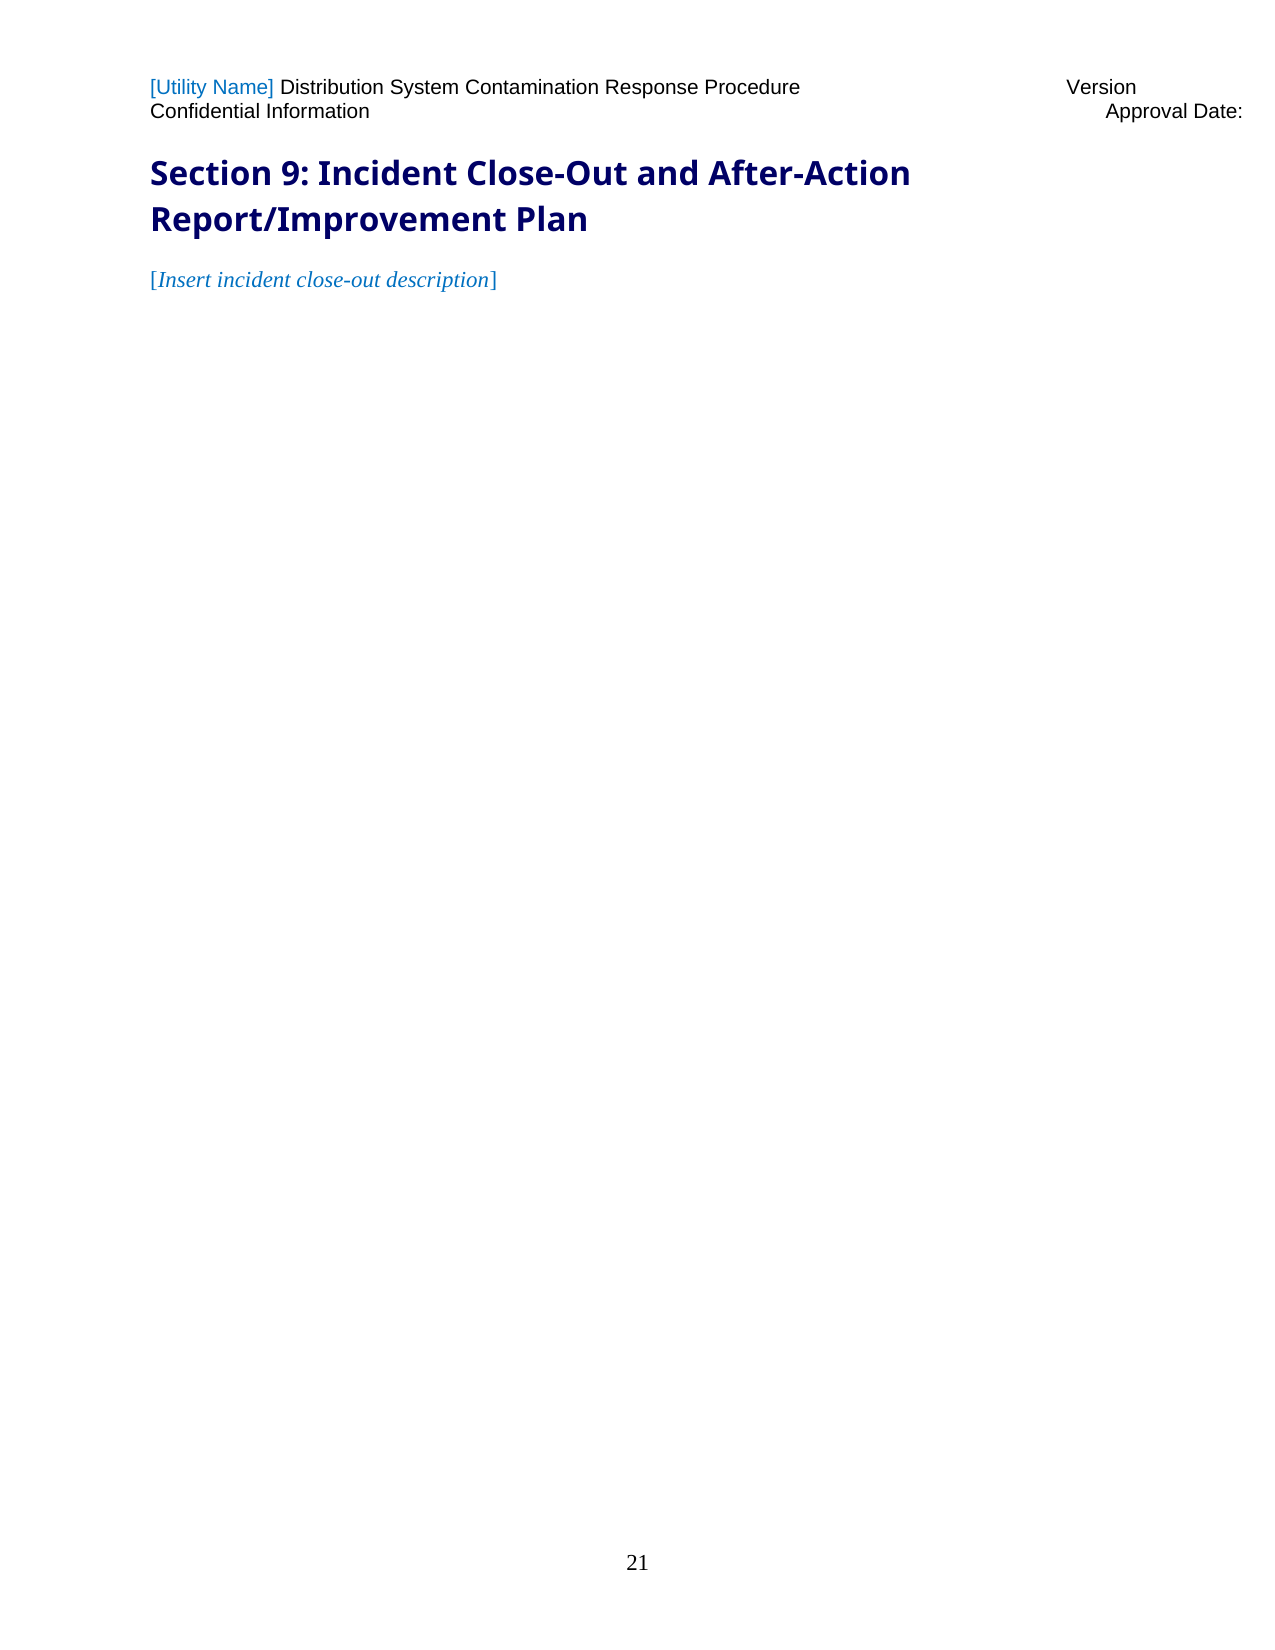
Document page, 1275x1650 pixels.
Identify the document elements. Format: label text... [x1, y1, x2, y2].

text [Insert incident close-out description] [150, 266, 1125, 292]
subtitle Section 9: Incident Close-Out and After-Action Report/Improvement Plan [150, 150, 1125, 241]
